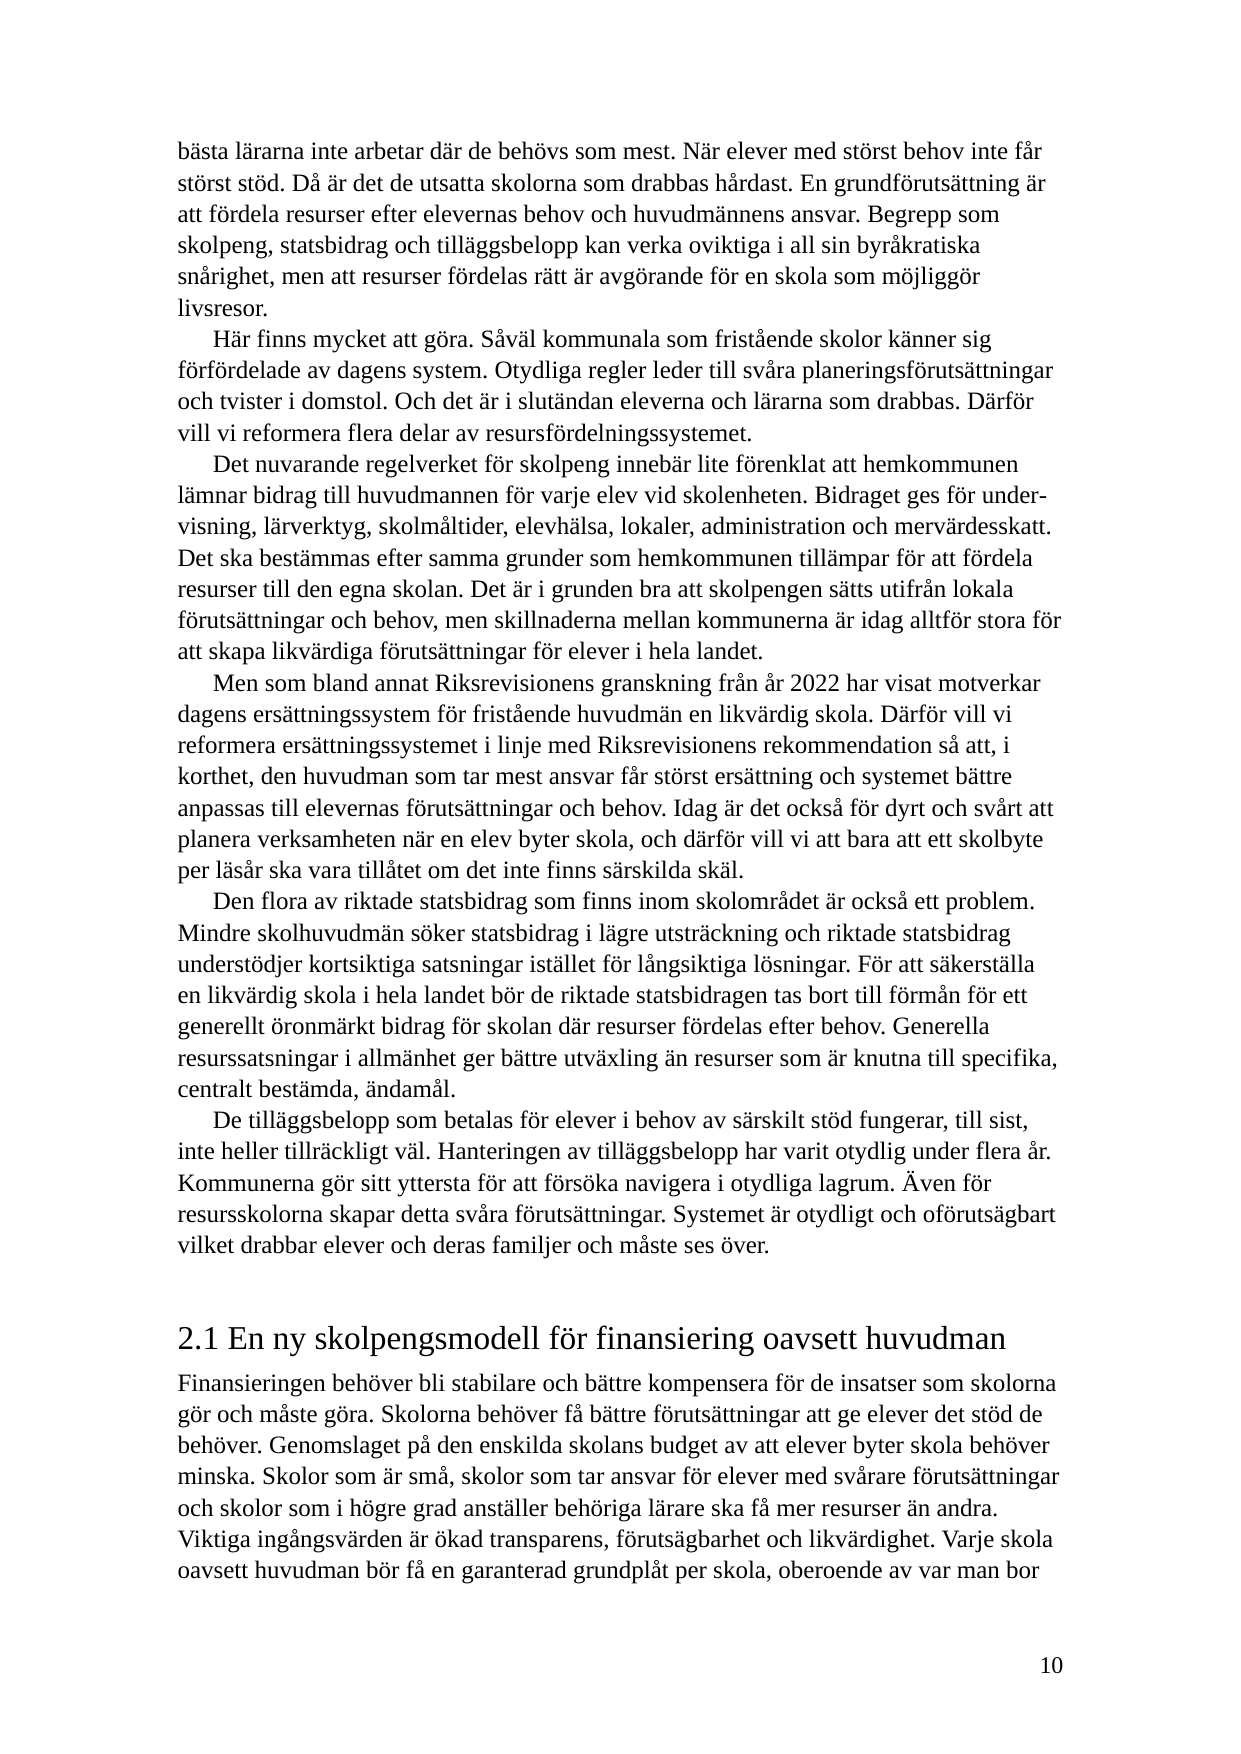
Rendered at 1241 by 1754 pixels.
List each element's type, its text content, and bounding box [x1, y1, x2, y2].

text En ny skolpengsmodell för finansiering oavsett huvudman [177, 1321, 1063, 1357]
text Men som bland annat Riksrevisionens granskning från år 2022 har visat motverkar dagens ersättningssystem för fristående huvudmän en likvärdig skola. Därför vill vi reformera ersättningssystemet i linje med Riksrevisionens rekommendation så att, i korthet, den huvudman som tar mest ansvar får störst ersättning och systemet bättre anpassas till elevernas förutsättningar och behov. Idag är det också för dyrt och svårt att planera verksamheten när en elev byter skola, och därför vill vi att bara att ett skolbyte per läsår ska vara tillåtet om det inte finns särskilda skäl. [177, 665, 1063, 884]
text Här finns mycket att göra. Såväl kommunala som fristående skolor känner sig förfördelade av dagens system. Otydliga regler leder till svåra planeringsförutsättningar och tvister i domstol. Och det är i slutändan eleverna och lärarna som drabbas. Därför vill vi reformera flera delar av resursfördelningssystemet. [177, 321, 1063, 446]
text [177, 134, 1063, 321]
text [177, 1365, 1063, 1584]
text Den flora av riktade statsbidrag som finns inom skolområdet är också ett problem. Mindre skolhuvudmän söker statsbidrag i lägre utsträckning och riktade statsbidrag understödjer kortsiktiga satsningar istället för långsiktiga lösningar. För att säkerställa en likvärdig skola i hela landet bör de riktade statsbidragen tas bort till förmån för ett generellt öronmärkt bidrag för skolan där resurser fördelas efter behov. Generella resurssatsningar i allmänhet ger bättre utväxling än resurser som är knutna till specifika, centralt bestämda, ändamål. [177, 884, 1063, 1103]
text Det nuvarande regelverket för skolpeng innebär lite förenklat att hemkommunen lämnar bidrag till huvudmannen för varje elev vid skolenheten. Bidraget ges för undervisning, lärverktyg, skolmåltider, elevhälsa, lokaler, administration och mervärdesskatt. Det ska bestämmas efter samma grunder som hemkommunen tillämpar för att fördela resurser till den egna skolan. Det är i grunden bra att skolpengen sätts utifrån lokala förutsättningar och behov, men skillnaderna mellan kommunerna är idag alltför stora för att skapa likvärdiga förutsättningar för elever i hela landet. [177, 446, 1063, 665]
text De tilläggsbelopp som betalas för elever i behov av särskilt stöd fungerar, till sist, inte heller tillräckligt väl. Hanteringen av tilläggsbelopp har varit otydlig under flera år. Kommunerna gör sitt yttersta för att försöka navigera i otydliga lagrum. Även för resursskolorna skapar detta svåra förutsättningar. Systemet är otydligt och oförutsägbart vilket drabbar elever och deras familjer och måste ses över. [177, 1103, 1063, 1259]
